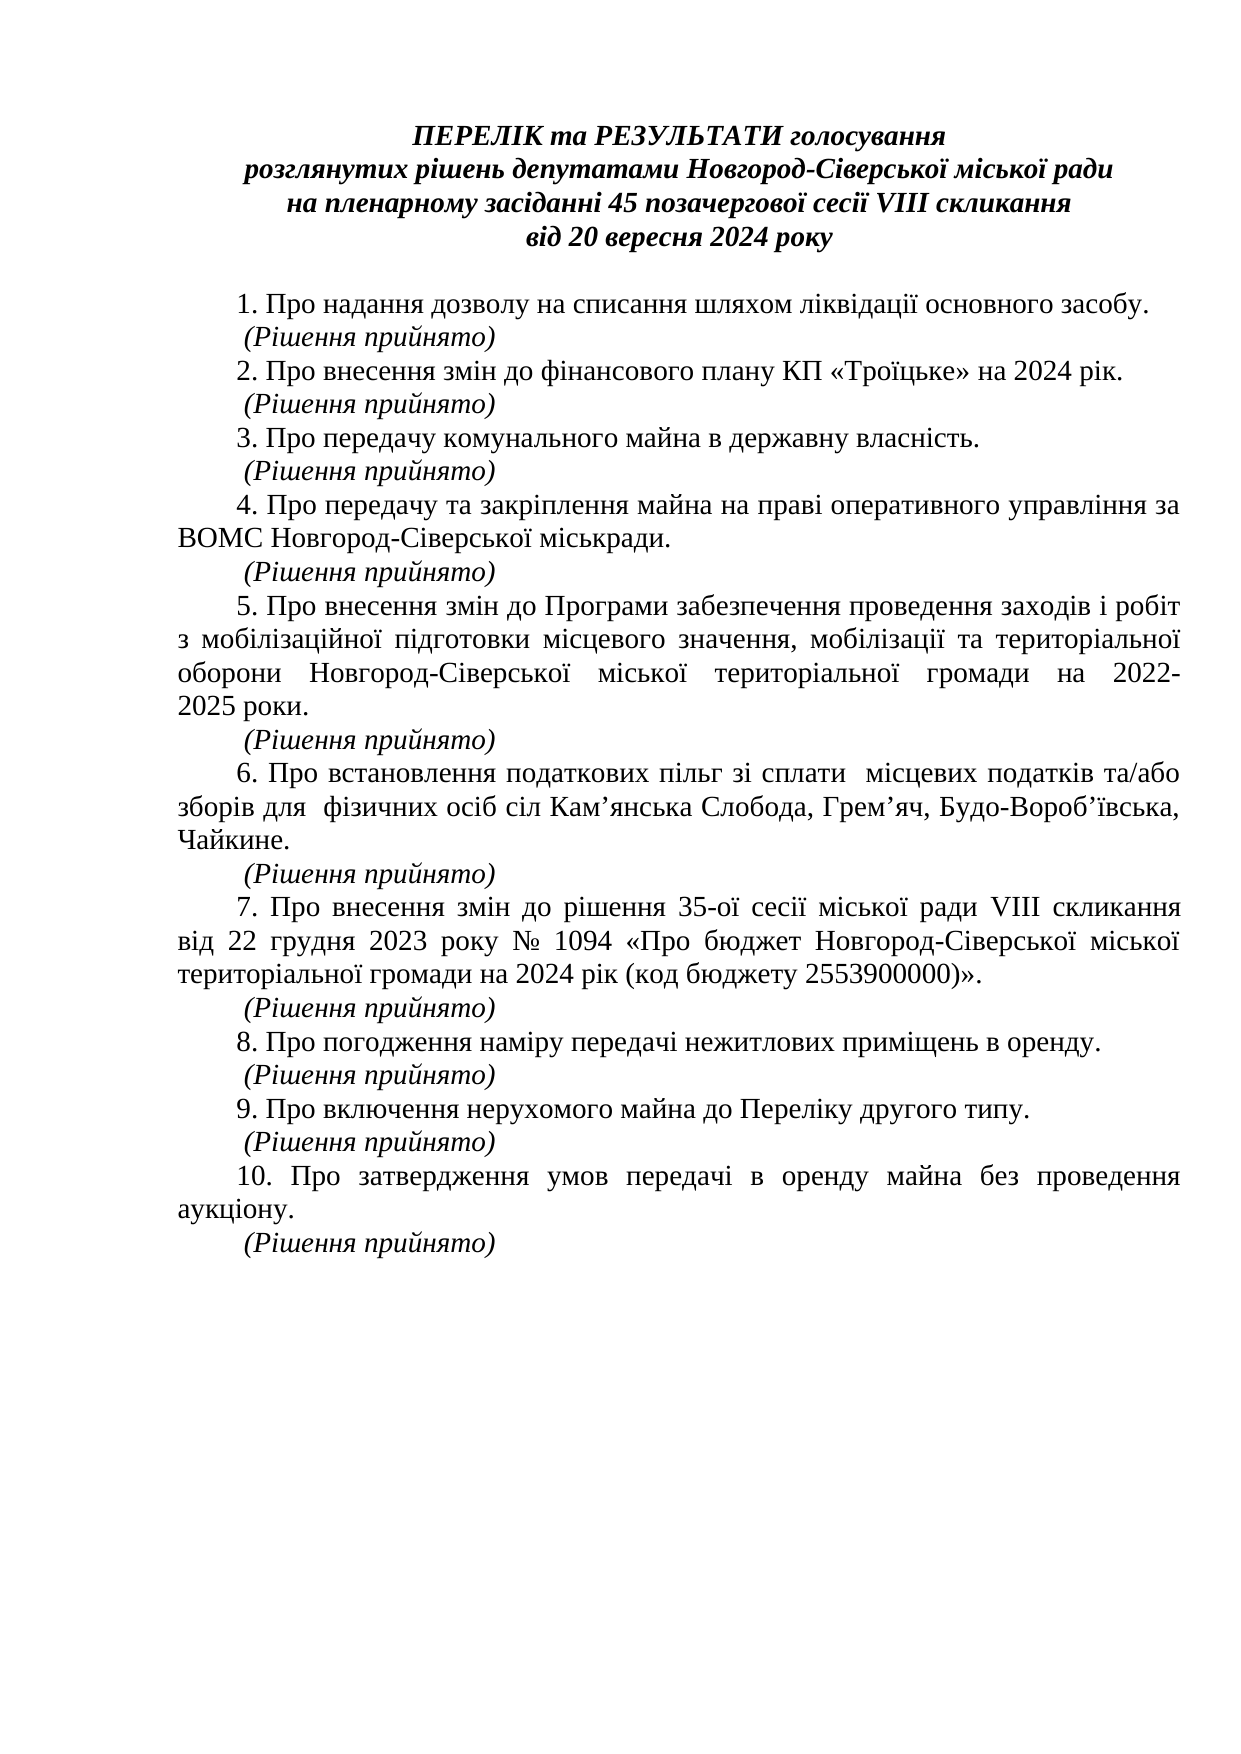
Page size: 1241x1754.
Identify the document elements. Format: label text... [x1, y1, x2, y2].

text (Рішення прийнято) [177, 319, 1181, 353]
text (Рішення прийнято) [177, 990, 1181, 1024]
text 9. Про включення нерухомого майна до Переліку другого типу. [177, 1091, 1181, 1124]
text 4. Про передачу та закріплення майна на праві оперативного управління за ВОМС Новгород-Сіверської міськради. [177, 487, 1181, 554]
text (Рішення прийнято) [177, 1124, 1181, 1158]
text (Рішення прийнято) [177, 554, 1181, 588]
text (Рішення прийнято) [177, 1225, 1181, 1258]
text (Рішення прийнято) [177, 386, 1181, 420]
text (Рішення прийнято) [177, 453, 1181, 487]
text 2. Про внесення змін до фінансового плану КП «Троїцьке» на 2024 рік. [177, 353, 1181, 386]
text 10. Про затвердження умов передачі в оренду майна без проведення аукціону. [177, 1158, 1181, 1225]
text (Рішення прийнято) [177, 856, 1181, 889]
text 8. Про погодження наміру передачі нежитлових приміщень в оренду. [177, 1024, 1181, 1057]
text 7. Про внесення змін до рішення 35-ої сесії міської ради VIII cкликання від 22 грудня 2023 року № 1094 «Про бюджет Новгород-Сіверської міської територіальної громади на 2024 рік (код бюджету 2553900000)». [177, 889, 1181, 990]
text на пленарному засіданні 45 позачергової сесії VIIІ скликання [177, 185, 1181, 219]
text 6. Про встановлення податкових пільг зі сплати місцевих податків та/або зборів для фізичних осіб сіл Кам’янська Слобода, Грем’яч, Будо-Вороб’ївська, Чайкине. [177, 755, 1181, 856]
text 1. Про надання дозволу на списання шляхом ліквідації основного засобу. [177, 286, 1181, 319]
text розглянутих рішень депутатами Новгород-Сіверської міської ради [177, 152, 1181, 185]
text ПЕРЕЛІК та РЕЗУЛЬТАТИ голосування [177, 118, 1181, 152]
text від 20 вересня 2024 року [177, 219, 1181, 252]
text (Рішення прийнято) [177, 722, 1181, 755]
text 3. Про передачу комунального майна в державну власність. [177, 420, 1181, 453]
text 5. Про внесення змін до Програми забезпечення проведення заходів і робіт з мобілізаційної підготовки місцевого значення, мобілізації та територіальної оборони Новгород-Сіверської міської територіальної громади на 2022- 2025 роки. [177, 588, 1181, 722]
text (Рішення прийнято) [177, 1057, 1181, 1091]
